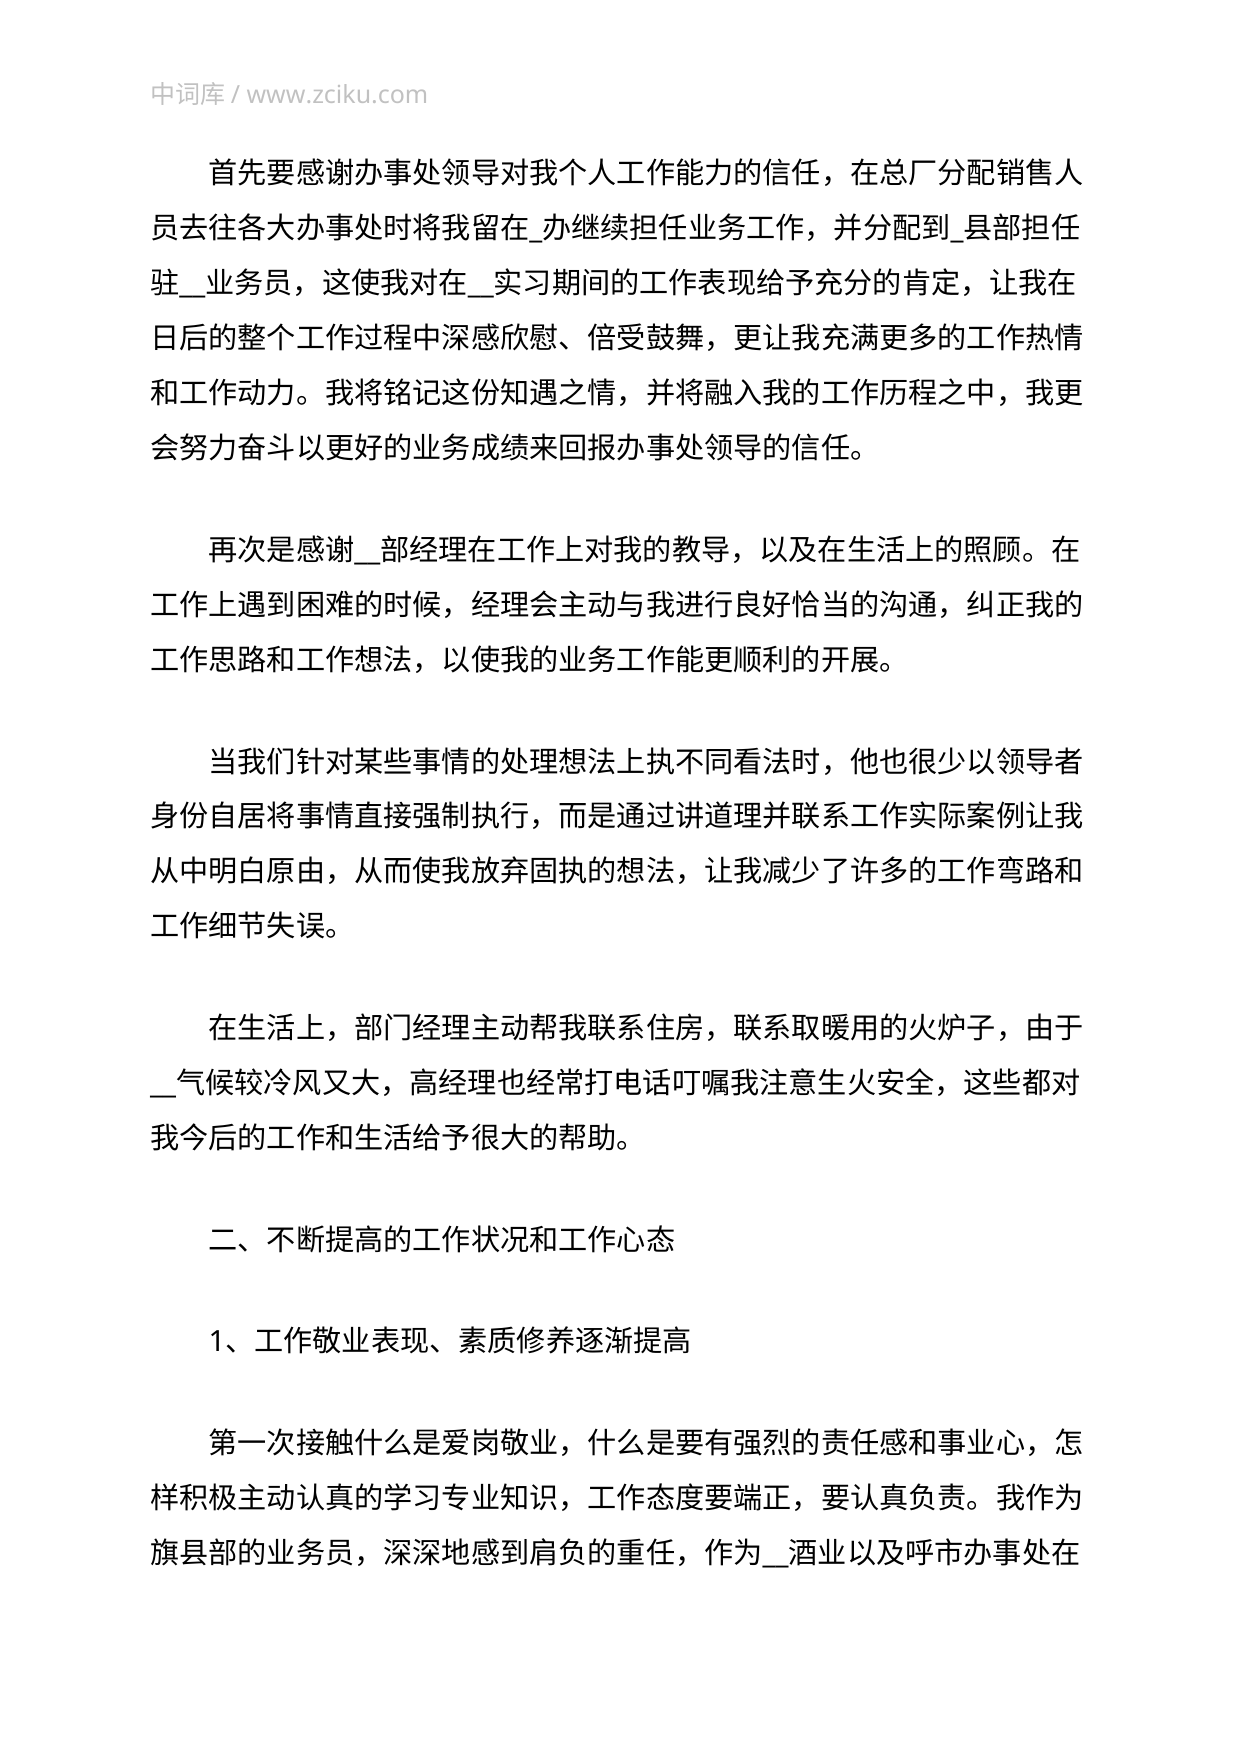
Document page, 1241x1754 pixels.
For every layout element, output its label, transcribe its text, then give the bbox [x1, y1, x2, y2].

text 二、不断提高的工作状况和工作心态 [150, 1216, 1090, 1258]
text 当我们针对某些事情的处理想法上执不同看法时，他也很少以领导者身份自居将事情直接强制执行，而是通过讲道理并联系工作实际案例让我从中明白原由，从而使我放弃固执的想法，让我减少了许多的工作弯路和工作细节失误。 [150, 738, 1090, 945]
text 再次是感谢__部经理在工作上对我的教导，以及在生活上的照顾。在工作上遇到困难的时候，经理会主动与我进行良好恰当的沟通，纠正我的工作思路和工作想法，以使我的业务工作能更顺利的开展。 [150, 526, 1090, 679]
text 1、工作敬业表现、素质修养逐渐提高 [150, 1318, 1090, 1360]
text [150, 1420, 1090, 1572]
text 在生活上，部门经理主动帮我联系住房，联系取暖用的火炉子，由于__气候较冷风又大，高经理也经常打电话叮嘱我注意生火安全，这些都对我今后的工作和生活给予很大的帮助。 [150, 1004, 1090, 1157]
text 首先要感谢办事处领导对我个人工作能力的信任，在总厂分配销售人员去往各大办事处时将我留在_办继续担任业务工作，并分配到_县部担任驻__业务员，这使我对在__实习期间的工作表现给予充分的肯定，让我在日后的整个工作过程中深感欣慰、倍受鼓舞，更让我充满更多的工作热情和工作动力。我将铭记这份知遇之情，并将融入我的工作历程之中，我更会努力奋斗以更好的业务成绩来回报办事处领导的信任。 [150, 150, 1090, 467]
